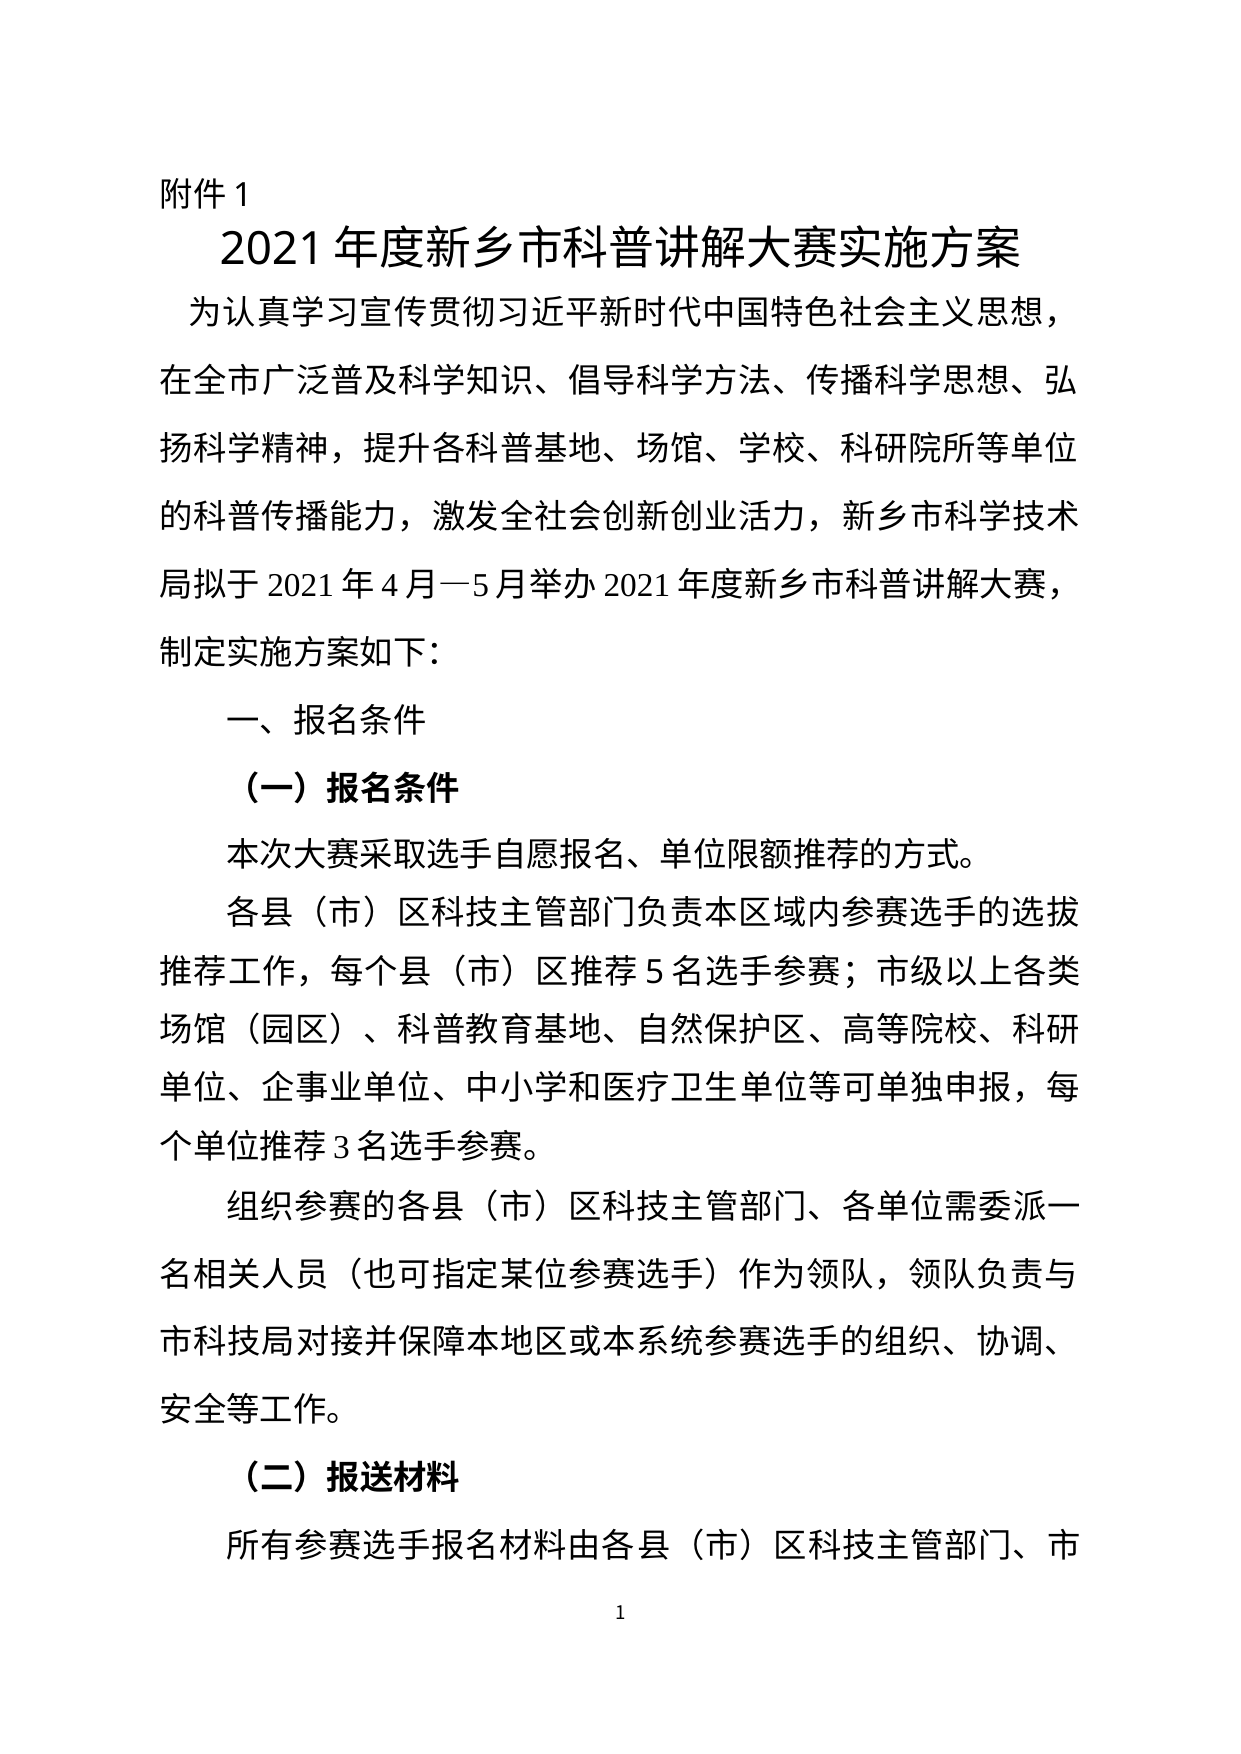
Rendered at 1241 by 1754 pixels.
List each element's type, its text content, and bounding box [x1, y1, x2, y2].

text 组织参赛的各县（市）区科技主管部门、各单位需委派一名相关人员（也可指定某位参赛选手）作为领队，领队负责与市科技局对接并保障本地区或本系统参赛选手的组织、协调、安全等工作。 [159, 1170, 1081, 1441]
text 2021年度新乡市科普讲解大赛实施方案 [159, 218, 1081, 276]
text 本次大赛采取选手自愿报名、单位限额推荐的方式。 [159, 820, 1081, 878]
text 为认真学习宣传贯彻习近平新时代中国特色社会主义思想，在全市广泛普及科学知识、倡导科学方法、传播科学思想、弘扬科学精神，提升各科普基地、场馆、学校、科研院所等单位的科普传播能力，激发全社会创新创业活力，新乡市科学技术局拟于2021年4月—5月举办2021年度新乡市科普讲解大赛，制定实施方案如下： [159, 276, 1081, 684]
text 一、报名条件 [159, 684, 1081, 752]
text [159, 1509, 1081, 1577]
text 各县（市）区科技主管部门负责本区域内参赛选手的选拔推荐工作，每个县（市）区推荐5名选手参赛；市级以上各类场馆（园区）、科普教育基地、自然保护区、高等院校、科研单位、企事业单位、中小学和医疗卫生单位等可单独申报，每个单位推荐3名选手参赛。 [159, 878, 1081, 1170]
text （二）报送材料 [159, 1441, 1081, 1509]
text （一）报名条件 [159, 752, 1081, 820]
text 附件1 [159, 160, 1081, 218]
